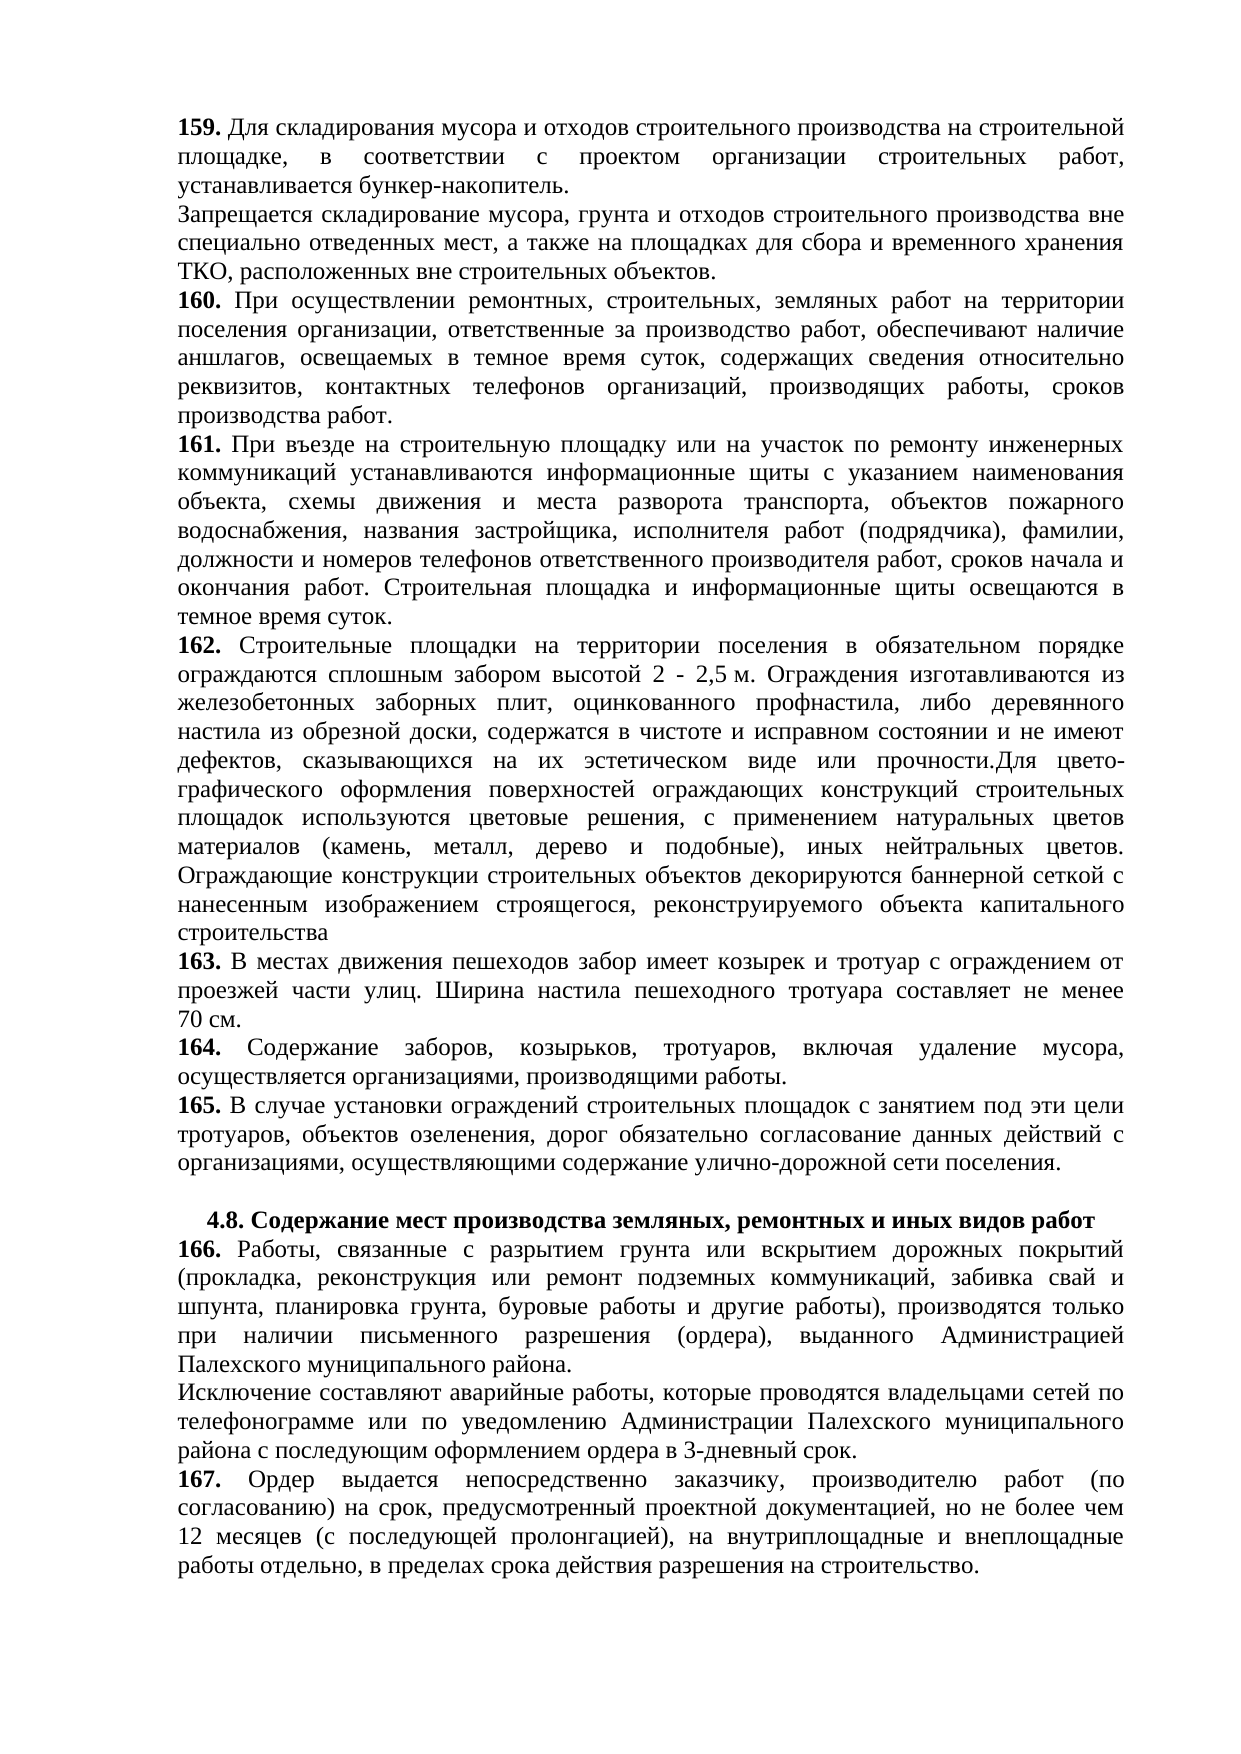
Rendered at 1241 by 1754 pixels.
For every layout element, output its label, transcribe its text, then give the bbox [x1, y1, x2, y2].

subtitle 4.8. Содержание мест производства земляных, ремонтных и иных видов работ [177, 1205, 1125, 1234]
text 160. При осуществлении ремонтных, строительных, земляных работ на территории поселения организации, ответственные за производство работ, обеспечивают наличие аншлагов, освещаемых в темное время суток, содержащих сведения относительно реквизитов, контактных телефонов организаций, производящих работы, сроков производства работ. [177, 285, 1125, 429]
text 167. Ордер выдается непосредственно заказчику, производителю работ (по согласованию) на срок, предусмотренный проектной документацией, но не более чем 12 месяцев (с последующей пролонгацией), на внутриплощадные и внеплощадные работы отдельно, в пределах срока действия разрешения на строительство. [177, 1464, 1125, 1579]
text 162. Строительные площадки на территории поселения в обязательном порядке ограждаются сплошным забором высотой 2 - 2,5 м. Ограждения изготавливаются из железобетонных заборных плит, оцинкованного профнастила, либо деревянного настила из обрезной доски, содержатся в чистоте и исправном состоянии и не имеют дефектов, сказывающихся на их эстетическом виде или прочности.Для цвето-графического оформления поверхностей ограждающих конструкций строительных площадок используются цветовые решения, с применением натуральных цветов материалов (камень, металл, дерево и подобные), иных нейтральных цветов. Ограждающие конструкции строительных объектов декорируются баннерной сеткой с нанесенным изображением строящегося, реконструируемого объекта капитального строительства [177, 630, 1125, 774]
text Исключение составляют аварийные работы, которые проводятся владельцами сетей по телефонограмме или по уведомлению Администрации Палехского муниципального района с последующим оформлением ордера в 3-дневный срок. [177, 1377, 1125, 1464]
text 162. Строительные площадки на территории поселения в обязательном порядке ограждаются сплошным забором высотой 2 - 2,5 м. Ограждения изготавливаются из железобетонных заборных плит, оцинкованного профнастила, либо деревянного настила из обрезной доски, содержатся в чистоте и исправном состоянии и не имеют дефектов, сказывающихся на их эстетическом виде или прочности.Для цвето-графического оформления поверхностей ограждающих конструкций строительных площадок используются цветовые решения, с применением натуральных цветов материалов (камень, металл, дерево и подобные), иных нейтральных цветов. Ограждающие конструкции строительных объектов декорируются баннерной сеткой с нанесенным изображением строящегося, реконструируемого объекта капитального строительства [177, 860, 1125, 946]
text 159. Для складирования мусора и отходов строительного производства на строительной площадке, в соответствии с проектом организации строительных работ, устанавливается бункер-накопитель. [177, 112, 1125, 199]
text 164. Содержание заборов, козырьков, тротуаров, включая удаление мусора, осуществляется организациями, производящими работы. [177, 1032, 1125, 1090]
text 163. В местах движения пешеходов забор имеет козырек и тротуар с ограждением от проезжей части улиц. Ширина настила пешеходного тротуара составляет не менее . [177, 946, 1125, 1032]
text 166. Работы, связанные с разрытием грунта или вскрытием дорожных покрытий (прокладка, реконструкция или ремонт подземных коммуникаций, забивка свай и шпунта, планировка грунта, буровые работы и другие работы), производятся только при наличии письменного разрешения (ордера), выданного Администрацией Палехского муниципального района. [177, 1234, 1125, 1377]
text 165. В случае установки ограждений строительных площадок с занятием под эти цели тротуаров, объектов озеленения, дорог обязательно согласование данных действий с организациями, осуществляющими содержание улично-дорожной сети поселения. [177, 1090, 1125, 1176]
text Запрещается складирование мусора, грунта и отходов строительного производства вне специально отведенных мест, а также на площадках для сбора и временного хранения ТКО, расположенных вне строительных объектов. [177, 199, 1125, 285]
text 161. При въезде на строительную площадку или на участок по ремонту инженерных коммуникаций устанавливаются информационные щиты с указанием наименования объекта, схемы движения и места разворота транспорта, объектов пожарного водоснабжения, названия застройщика, исполнителя работ (подрядчика), фамилии, должности и номеров телефонов ответственного производителя работ, сроков начала и окончания работ. Строительная площадка и информационные щиты освещаются в темное время суток. [177, 429, 1125, 630]
